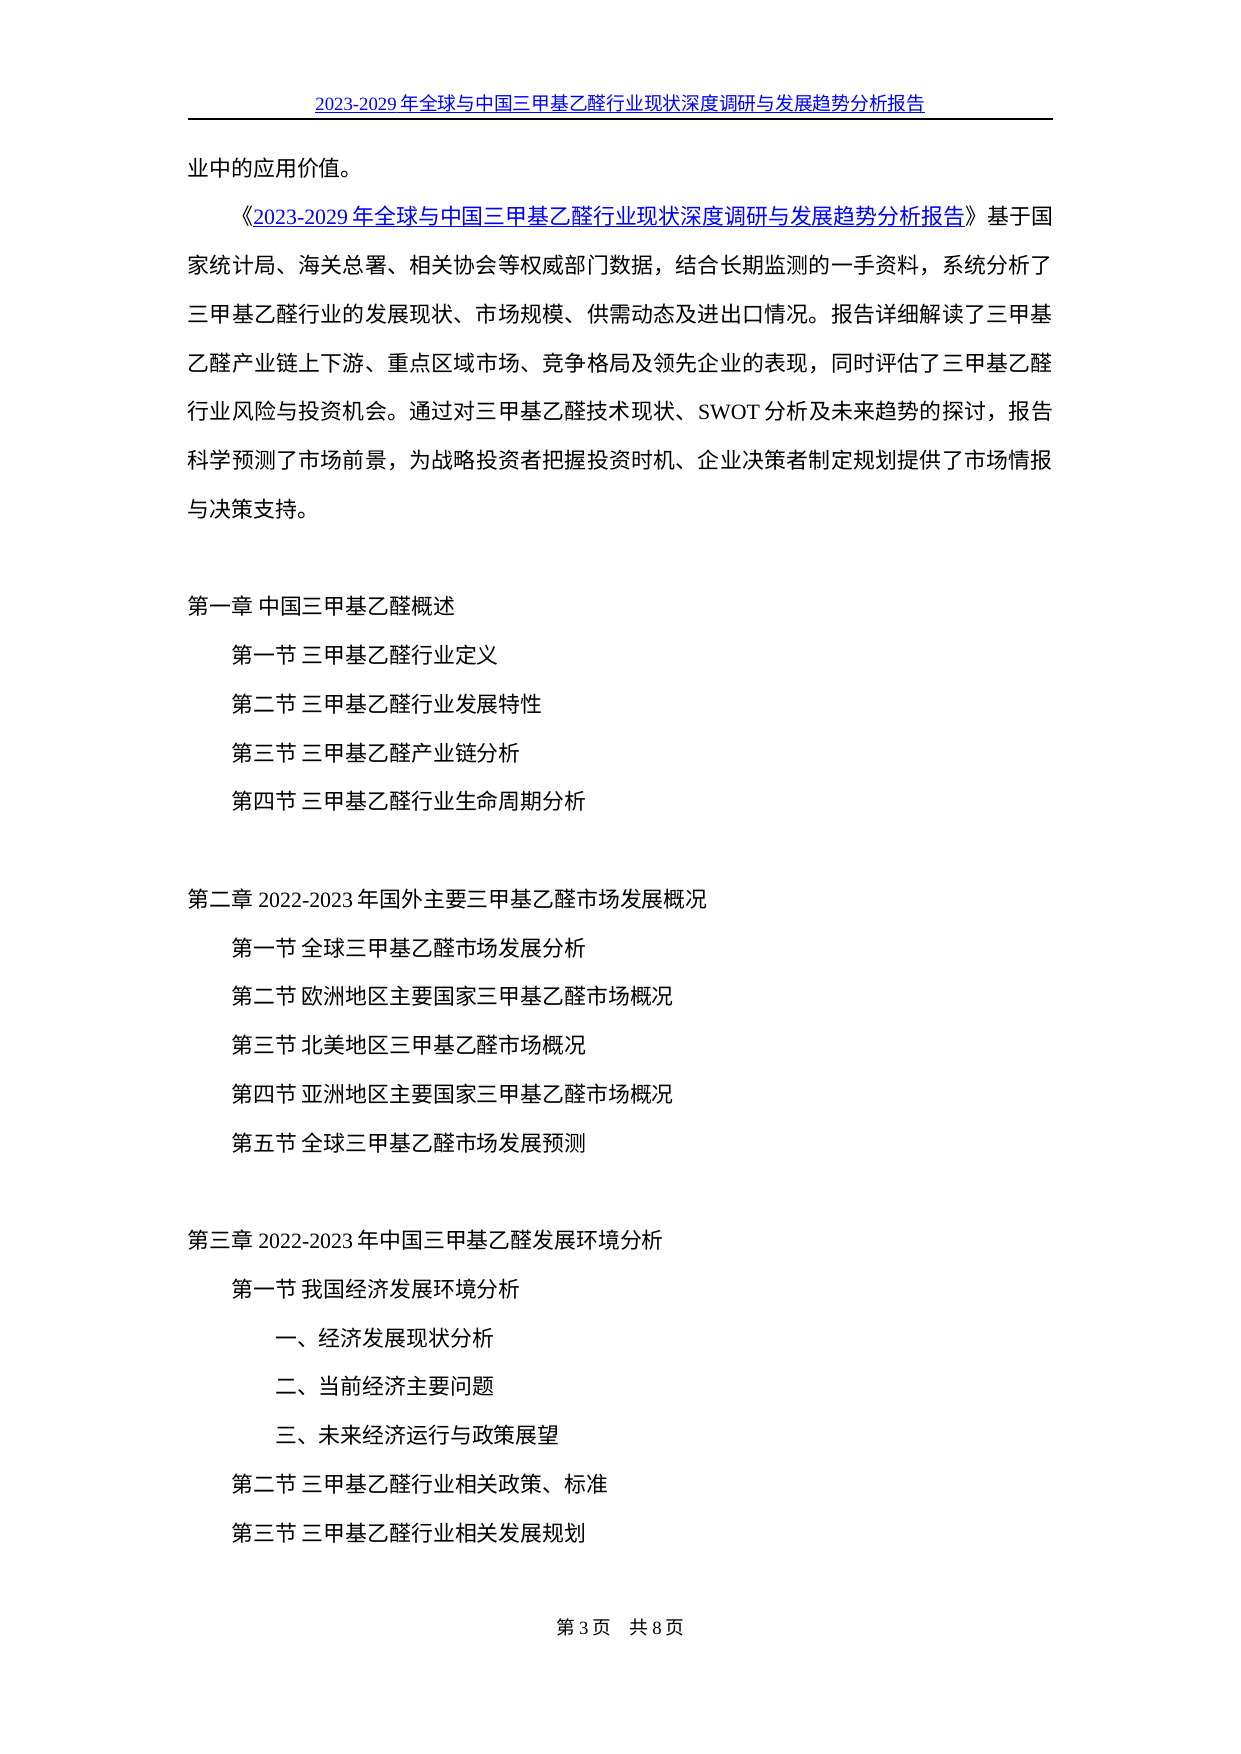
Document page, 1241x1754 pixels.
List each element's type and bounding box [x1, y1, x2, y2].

text [187, 150, 1053, 1548]
